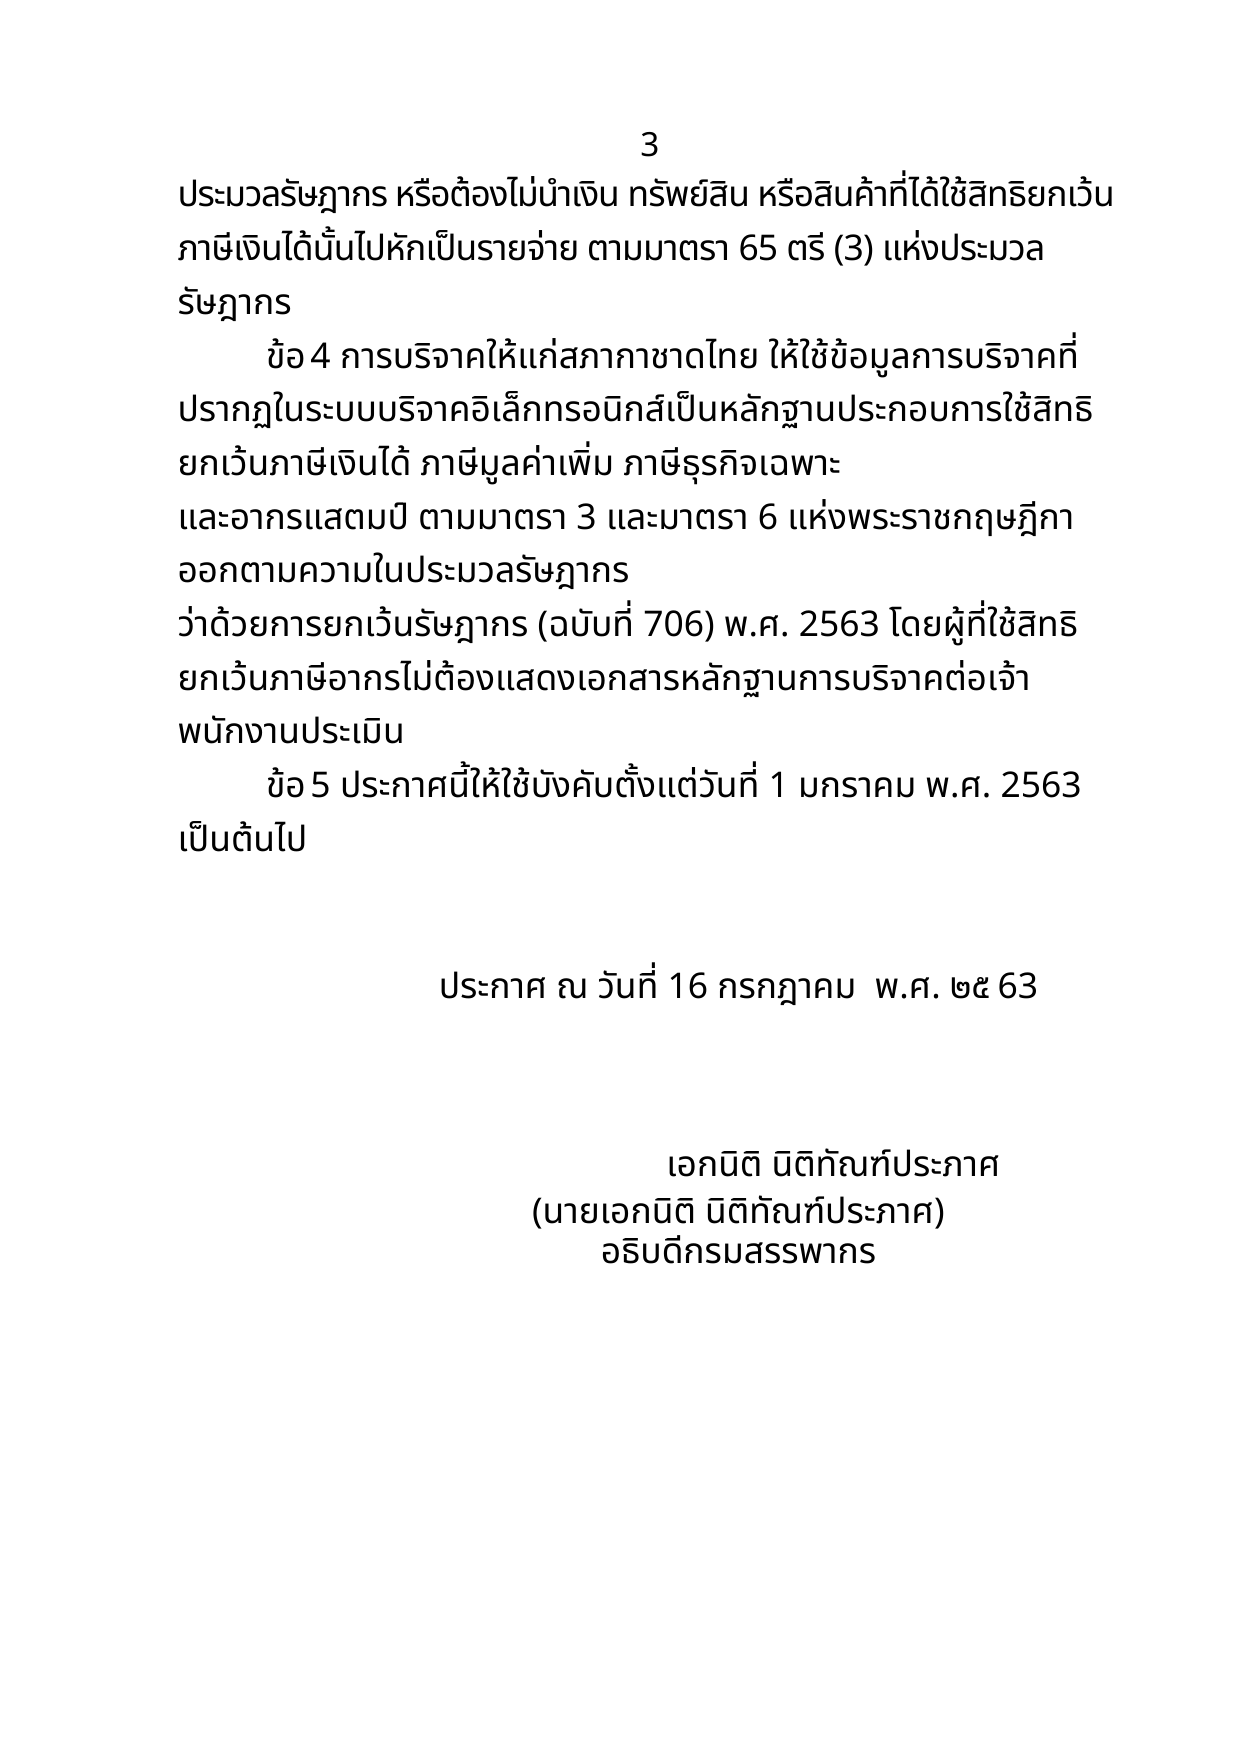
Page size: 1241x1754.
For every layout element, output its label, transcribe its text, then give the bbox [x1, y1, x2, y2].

text เอกนิติ นิติทัณฑ์ประภาศ [326, 1139, 1122, 1192]
text ข้อ 4 การบริจาคให้แก่สภากาชาดไทย ให้ใช้ข้อมูลการบริจาคที่ปรากฏในระบบบริจาคอิเล็กทรอนิกส์เป็นหลักฐานประกอบการใช้สิทธิยกเว้นภาษีเงินได้ ภาษีมูลค่าเพิ่ม ภาษีธุรกิจเฉพาะ และอากรแสตมป์ ตามมาตรา 3 และมาตรา 6 แห่งพระราชกฤษฎีกาออกตามความในประมวลรัษฎากร ว่าด้วยการยกเว้นรัษฎากร (ฉบับที่ 706) พ.ศ. 2563 โดยผู้ที่ใช้สิทธิยกเว้นภาษีอากรไม่ต้องแสดงเอกสารหลักฐานการบริจาคต่อเจ้าพนักงานประเมิน [177, 330, 1122, 759]
text ประกาศ ณ วันที่ 16 กรกฎาคม พ.ศ. ๒๕63 [354, 961, 1122, 1014]
text อธิบดีกรมสรรพากร [354, 1232, 1122, 1271]
text (นายเอกนิติ นิติทัณฑ์ประภาศ) [354, 1192, 1122, 1232]
text ข้อ 5 ประกาศนี้ให้ใช้บังคับตั้งแต่วันที่ 1 มกราคม พ.ศ. 2563 เป็นต้นไป [177, 759, 1122, 867]
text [177, 169, 1122, 330]
